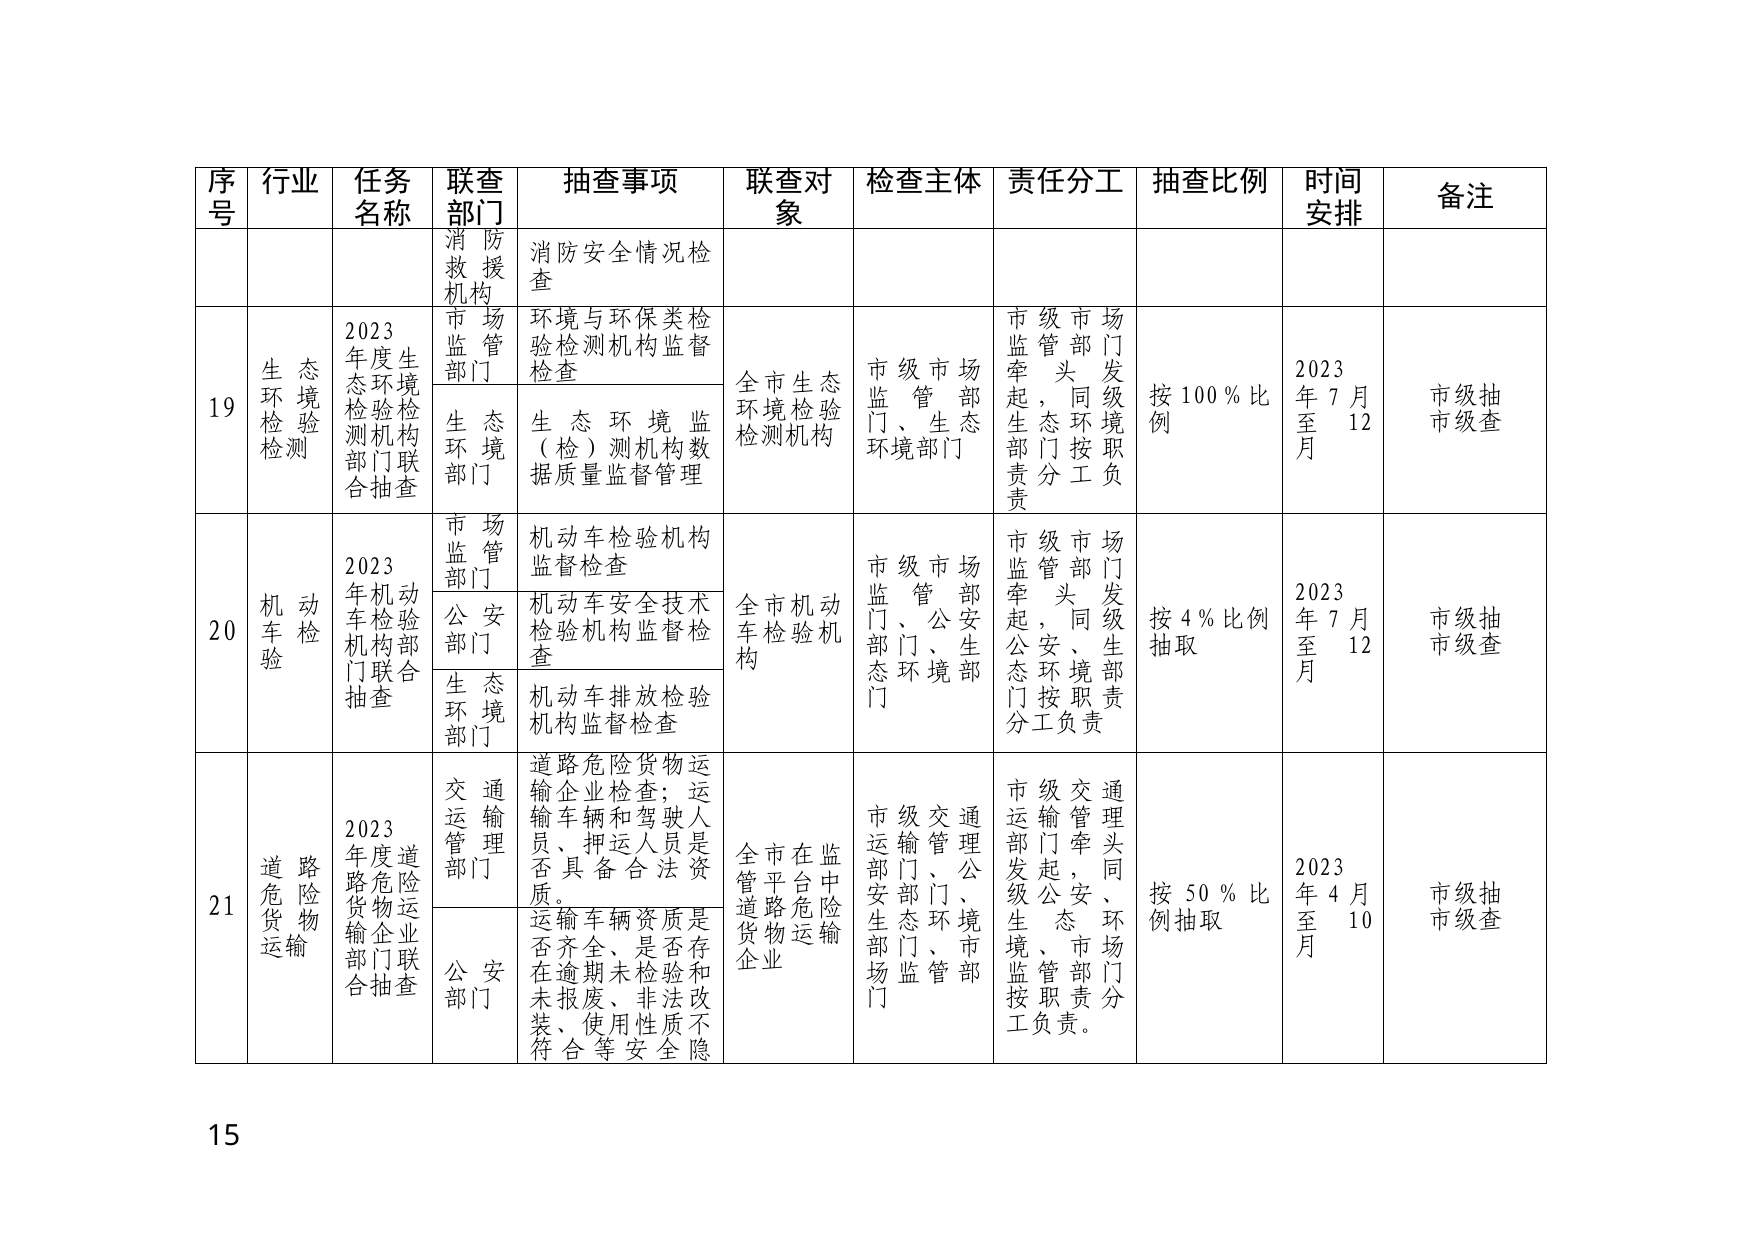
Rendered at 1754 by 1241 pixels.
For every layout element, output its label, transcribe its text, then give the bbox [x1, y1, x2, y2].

table_header 抽查比例 [1137, 168, 1282, 227]
table_cell 机动车检验机构监督检查 [518, 514, 723, 591]
table_cell 市级抽 市级查 [1384, 753, 1546, 1062]
table_cell 19 [196, 307, 247, 512]
table_cell 公安部门 [433, 592, 517, 669]
table_header 责任分工 [994, 168, 1136, 227]
table_cell 市级交通运输管理部门牵头发起，同级公安、生态环境、市场监管部门按职责分工负责。 [994, 753, 1136, 1062]
table_cell 2023年7月至12月 [1283, 307, 1383, 512]
table_cell 环境与环保类检验检测机构监督检查 [518, 307, 723, 384]
table_cell 公安部门 [433, 908, 517, 1062]
table_cell 市级交通运输管理部门、公安部门、生态环境部门、市场监管部门 [854, 753, 993, 1062]
table_header 时间安排 [1283, 168, 1383, 227]
table_cell 道路危险货物运输企业检查；运输车辆和驾驶人员、押运人员是否具备合法资质。 [518, 753, 723, 907]
table_cell 市级市场监管部门、公安部门、生态环境部门 [854, 514, 993, 752]
table_header 抽查事项 [518, 168, 723, 227]
table_cell 全市在监管平台中道路危险货物运输企业 [724, 753, 853, 1062]
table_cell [518, 908, 723, 1062]
table_cell 2023年度生态环境检验检测机构部门联合抽查 [333, 307, 432, 512]
table_header 联查对象 [724, 168, 853, 227]
table_cell 消防安全情况检查 [518, 229, 723, 306]
table_cell 市级市场监管部门牵头发起，同级公安、生态环境部门按职责分工负责 [994, 514, 1136, 752]
table_cell 全市生态环境检验检测机构 [724, 307, 853, 512]
table_cell 市场监管部门 [433, 514, 517, 591]
table_cell 市级抽 市级查 [1384, 514, 1546, 752]
table_cell 生态环境检验检测 [248, 307, 332, 512]
table_cell 机动车安全技术检验机构监督检查 [518, 592, 723, 669]
table_cell 市级市场监管部门、生态环境部门 [854, 307, 993, 512]
table_cell 2023年机动车检验机构部门联合抽查 [333, 514, 432, 752]
table_cell 2023年4月至10月 [1283, 753, 1383, 1062]
table_header 联查部门 [433, 168, 517, 227]
table_header 任务名称 [333, 168, 432, 227]
table_cell 市级抽 市级查 [1384, 307, 1546, 512]
table_cell 生态环境监（检）测机构数据质量监督管理 [518, 385, 723, 512]
table_cell 道路危险货物运输 [248, 753, 332, 1062]
table_cell 20 [196, 514, 247, 752]
table_cell 市场监管部门 [433, 307, 517, 384]
table_cell 消防救援机构 [433, 229, 517, 306]
table_cell 按50％比例抽取 [1137, 753, 1282, 1062]
table_cell 机动车排放检验机构监督检查 [518, 670, 723, 752]
table_cell 2023年7月至12月 [1283, 514, 1383, 752]
table_cell 生态环境部门 [433, 670, 517, 752]
table_cell 2023年度道路危险货物运输企业部门联合抽查 [333, 753, 432, 1062]
table_cell 按4％比例抽取 [1137, 514, 1282, 752]
table_cell 机动车检验 [248, 514, 332, 752]
table_cell 按100％比例 [1137, 307, 1282, 512]
table_header 备注 [1384, 168, 1546, 227]
table_cell 21 [196, 753, 247, 1062]
table_cell 生态环境部门 [433, 385, 517, 512]
table_cell 交通运输管理部门 [433, 753, 517, 907]
table_cell 市级市场监管部门牵头发起，同级生态环境部门按职责分工负责 [994, 307, 1136, 512]
table_header 序号 [196, 168, 247, 227]
table_header 检查主体 [854, 168, 993, 227]
table_header 行业 [248, 168, 332, 227]
table_cell 全市机动车检验机构 [724, 514, 853, 752]
